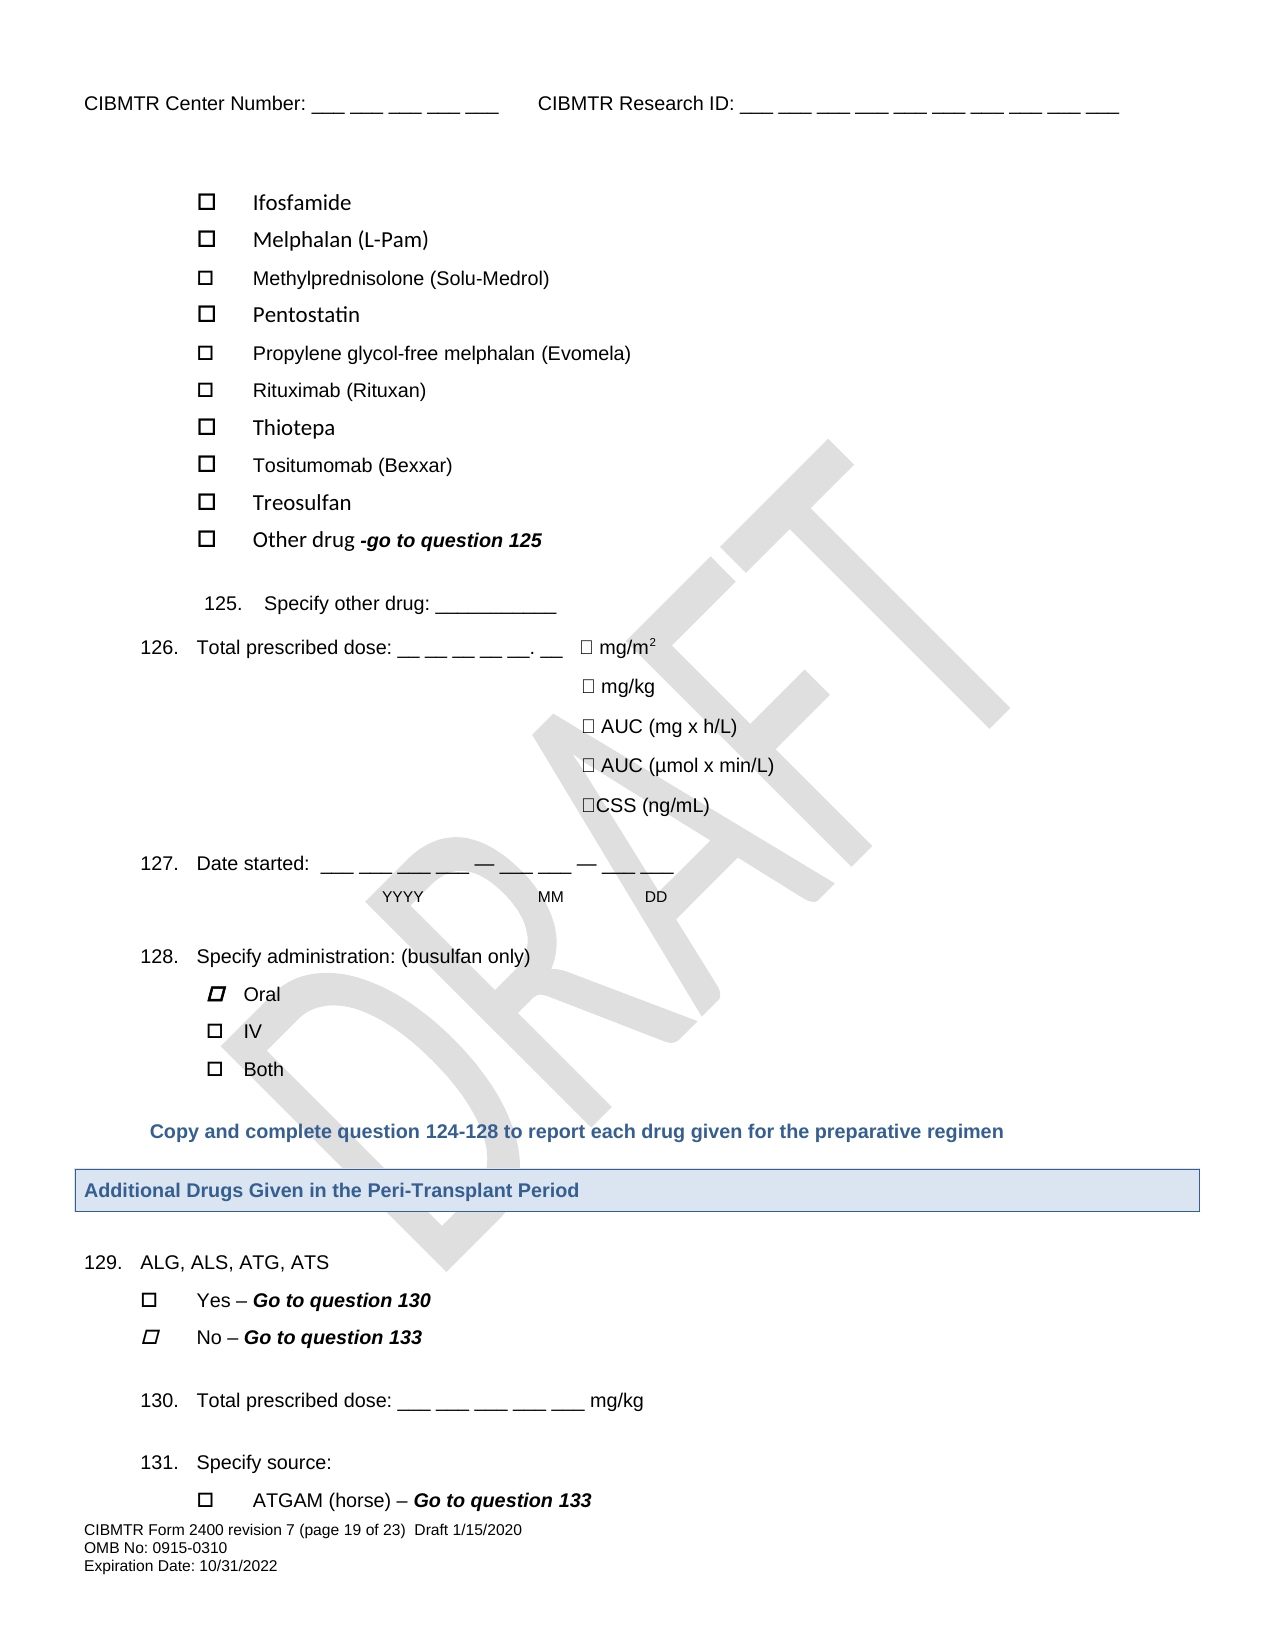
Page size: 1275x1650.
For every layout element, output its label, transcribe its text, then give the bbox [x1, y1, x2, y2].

text Methylprednisolone (Solu-Medrol) [196, 265, 1191, 290]
text Ifosfamide [196, 190, 1191, 215]
text Pentostatin [196, 302, 1191, 327]
list IV [206, 1018, 1191, 1043]
list Copy and complete question 124-128 to report each drug given for the preparative regimen [84, 1118, 1191, 1143]
text ALG, ALS, ATG, ATS [84, 1250, 1191, 1275]
text Thiotepa [196, 415, 1191, 440]
text Rituximab (Rituxan) [196, 377, 1191, 402]
text Yes – Go to question 130 [140, 1287, 1191, 1312]
text Total prescribed dose: ___ ___ ___ ___ ___ mg/kg [140, 1387, 1191, 1412]
text YYYY MM DD [26, 888, 1191, 906]
text No – Go to question 133 [140, 1325, 1191, 1350]
text Specify source: [140, 1450, 1191, 1475]
text ATGAM (horse) – Go to question 133 [196, 1487, 1191, 1512]
text Melphalan (L-Pam) [196, 227, 1191, 252]
text Additional Drugs Given in the Peri-Transplant Period [76, 1170, 1199, 1211]
text Specify administration: (busulfan only) [140, 943, 1191, 968]
list Both [206, 1056, 1191, 1081]
text Treosulfan [196, 490, 1191, 515]
text Tositumomab (Bexxar) [196, 452, 1191, 477]
list Oral [206, 981, 1191, 1006]
text Specify other drug: ___________ [204, 590, 1191, 615]
text Propylene glycol-free melphalan (Evomela) [196, 340, 1191, 365]
text Other drug -go to question 125 [196, 527, 1191, 552]
text Date started: ___ ___ ___ ___ — ___ ___ — ___ ___ [140, 850, 1191, 875]
